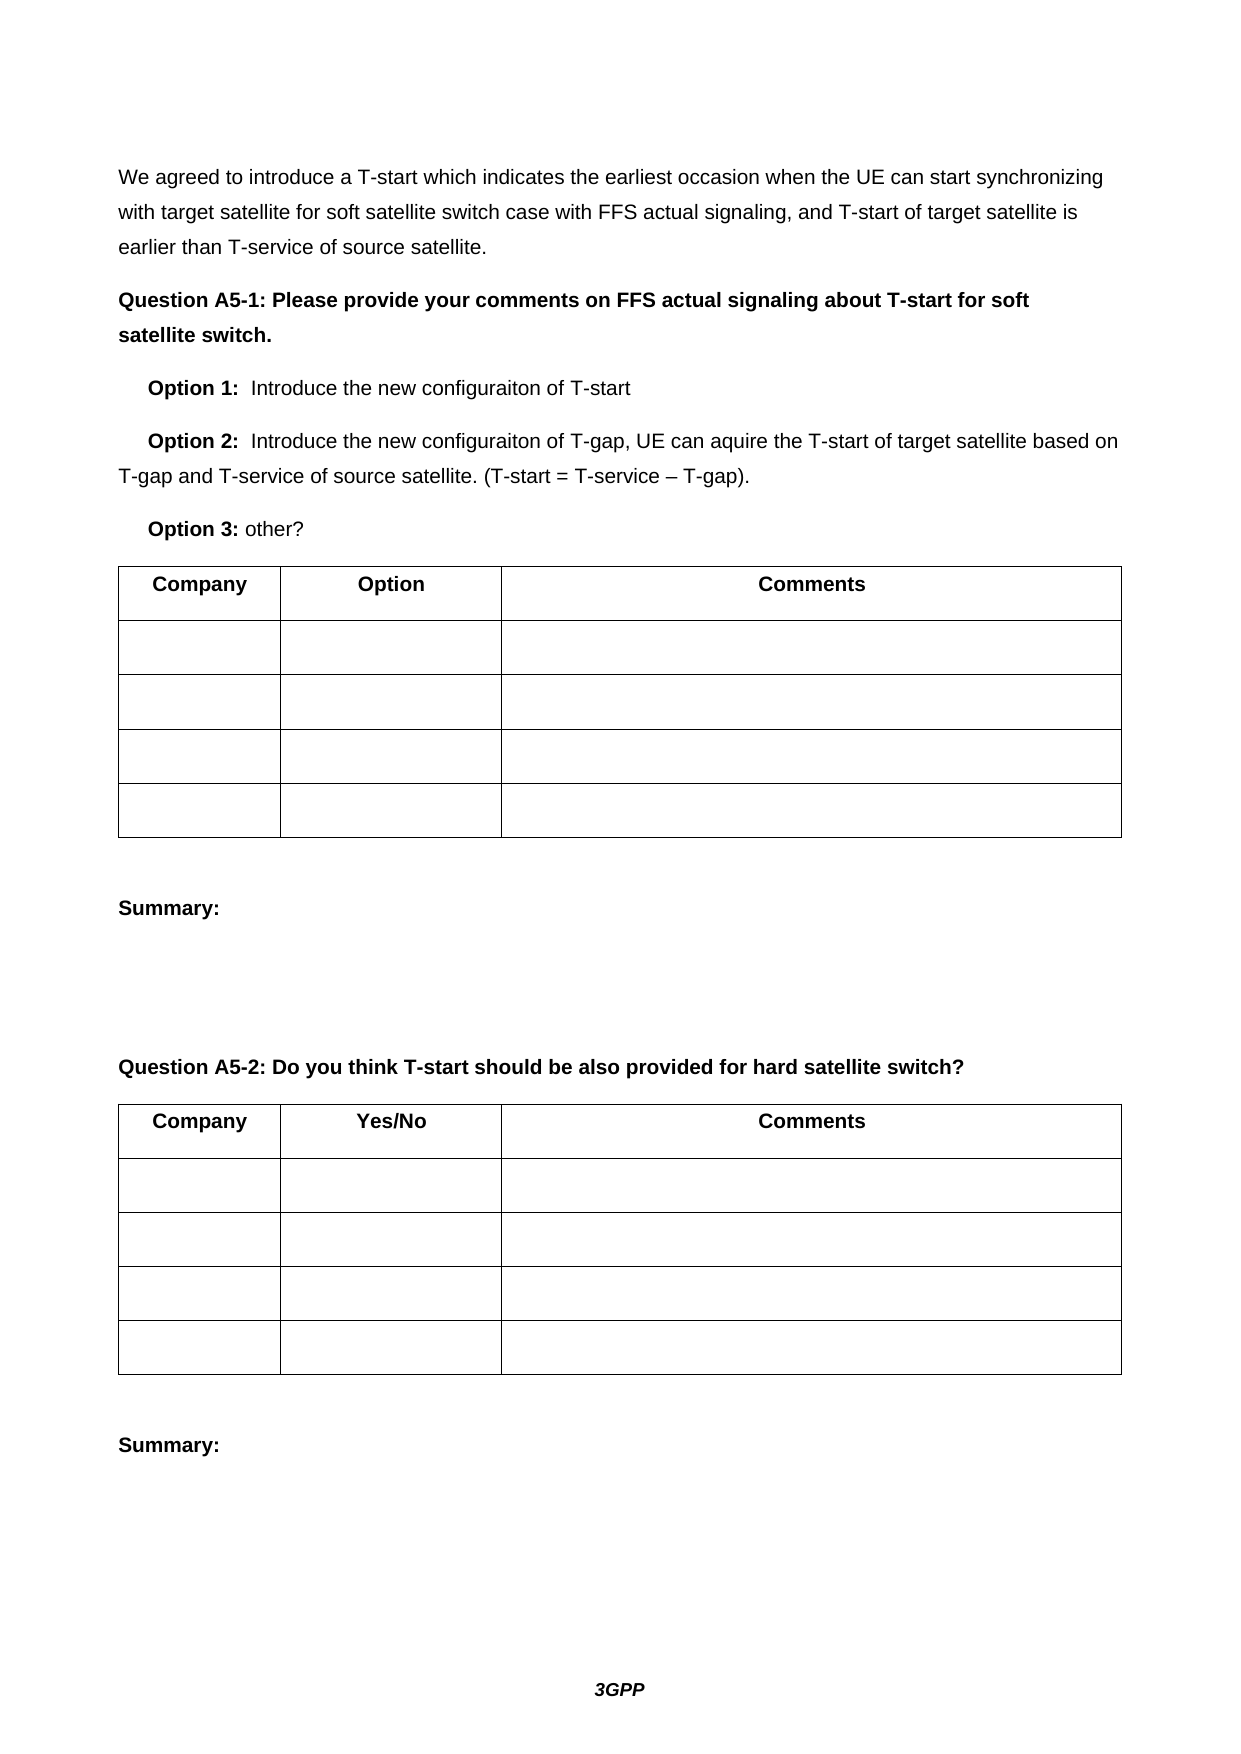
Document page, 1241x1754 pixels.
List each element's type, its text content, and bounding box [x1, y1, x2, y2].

subtitle Question A5-2: Do you think T-start should be also provided for hard satellite switch? [118, 1050, 1101, 1083]
text Summary: [118, 891, 1122, 923]
table_cell [281, 621, 501, 674]
table_header Comments [502, 567, 1121, 620]
table_cell [119, 784, 280, 837]
text Option 3: other? [118, 513, 1122, 545]
table_header Option [281, 567, 501, 620]
text Option 2: Introduce the new configuraiton of T-gap, UE can aquire the T-start of target satellite based on T-gap and T-service of source satellite. (T-start = T-service – T-gap). [118, 425, 1122, 492]
table_cell [502, 1159, 1121, 1212]
table_cell [502, 730, 1121, 783]
table_cell [119, 1159, 280, 1212]
table_cell [502, 1213, 1121, 1266]
text We agreed to introduce a T-start which indicates the earliest occasion when the UE can start synchronizing with target satellite for soft satellite switch case with FFS actual signaling, and T-start of target satellite is earlier than T-service of source satellite. [118, 160, 1122, 263]
table_header Yes/No [281, 1105, 501, 1158]
table_cell [119, 1321, 280, 1374]
table_cell [281, 675, 501, 728]
table_cell [119, 675, 280, 728]
table_cell [281, 1267, 501, 1320]
table_cell [119, 1267, 280, 1320]
table_cell [281, 1213, 501, 1266]
table_cell [119, 621, 280, 674]
table_cell [502, 621, 1121, 674]
table_cell [502, 1267, 1121, 1320]
table_header Comments [502, 1105, 1121, 1158]
table_cell [502, 784, 1121, 837]
table_cell [502, 1321, 1121, 1374]
table_cell [281, 730, 501, 783]
table_cell [281, 1321, 501, 1374]
table_cell [502, 675, 1121, 728]
table_cell [119, 1213, 280, 1266]
table_header Company [119, 1105, 280, 1158]
table_cell [119, 730, 280, 783]
text Summary: [118, 1428, 1122, 1461]
table_cell [281, 784, 501, 837]
table_cell [281, 1159, 501, 1212]
text Option 1: Introduce the new configuraiton of T-start [118, 372, 1122, 404]
subtitle Question A5-1: Please provide your comments on FFS actual signaling about T-start for soft satellite switch. [118, 283, 1101, 351]
table_header Company [119, 567, 280, 620]
